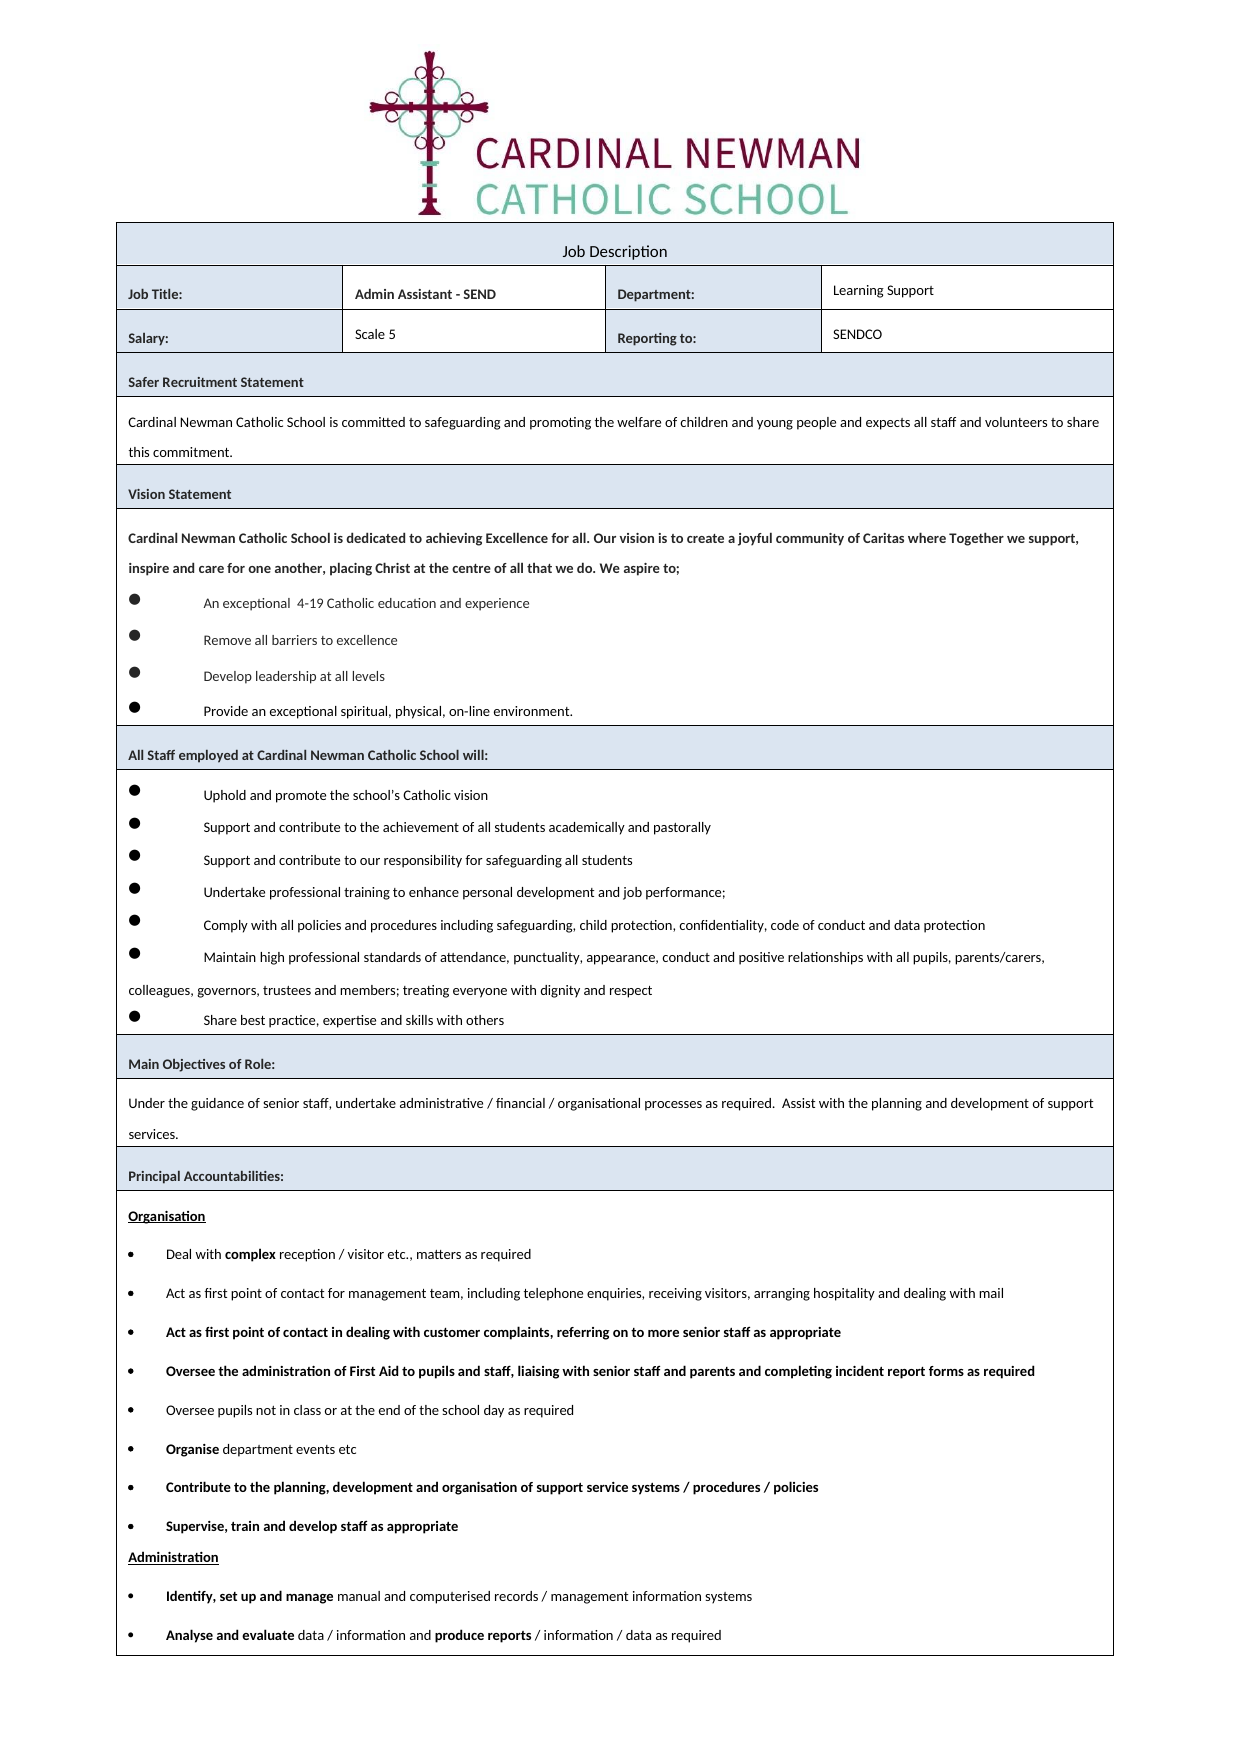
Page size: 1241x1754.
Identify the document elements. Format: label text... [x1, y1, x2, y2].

table_cell SENDCO [822, 310, 1113, 352]
table_cell Learning Support [822, 266, 1113, 308]
table_cell Cardinal Newman Catholic School is dedicated to achieving Excellence for all. Our vision is to create a joyful community of Caritas where Together we support, inspire and care for one another, placing Christ at the centre of all that we do. We aspire to; An exceptional 4-19 Catholic education and experience Remove all barriers to excellence Develop leadership at all levels Provide an exceptional spiritual, physical, on-line environment. [117, 509, 1113, 725]
table_cell Safer Recruitment Statement [117, 353, 1113, 396]
table_cell Principal Accountabilities: [117, 1147, 1113, 1190]
table_cell Reporting to: [606, 310, 821, 352]
picture [363, 44, 866, 222]
table_cell Scale 5 [343, 310, 605, 352]
table_cell Job Title: [117, 266, 342, 308]
table_cell Vision Statement [117, 465, 1113, 508]
table_cell Under the guidance of senior staff, undertake administrative / financial / organisational processes as required. Assist with the planning and development of support services. [117, 1079, 1113, 1146]
table_cell Department: [606, 266, 821, 308]
table_cell Main Objectives of Role: [117, 1035, 1113, 1078]
table_cell Cardinal Newman Catholic School is committed to safeguarding and promoting the welfare of children and young people and expects all staff and volunteers to share this commitment. [117, 397, 1113, 464]
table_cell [117, 1191, 1113, 1655]
table_cell Uphold and promote the school’s Catholic vision Support and contribute to the achievement of all students academically and pastorally Support and contribute to our responsibility for safeguarding all students Undertake professional training to enhance personal development and job performance; Comply with all policies and procedures including safeguarding, child protection, confidentiality, code of conduct and data protection Maintain high professional standards of attendance, punctuality, appearance, conduct and positive relationships with all pupils, parents/carers, colleagues, governors, trustees and members; treating everyone with dignity and respect Share best practice, expertise and skills with others [117, 770, 1113, 1034]
table_cell Salary: [117, 310, 342, 352]
table_cell Admin Assistant - SEND [343, 266, 605, 308]
table_cell All Staff employed at Cardinal Newman Catholic School will: [117, 726, 1113, 769]
table_header Job Description [117, 223, 1113, 264]
